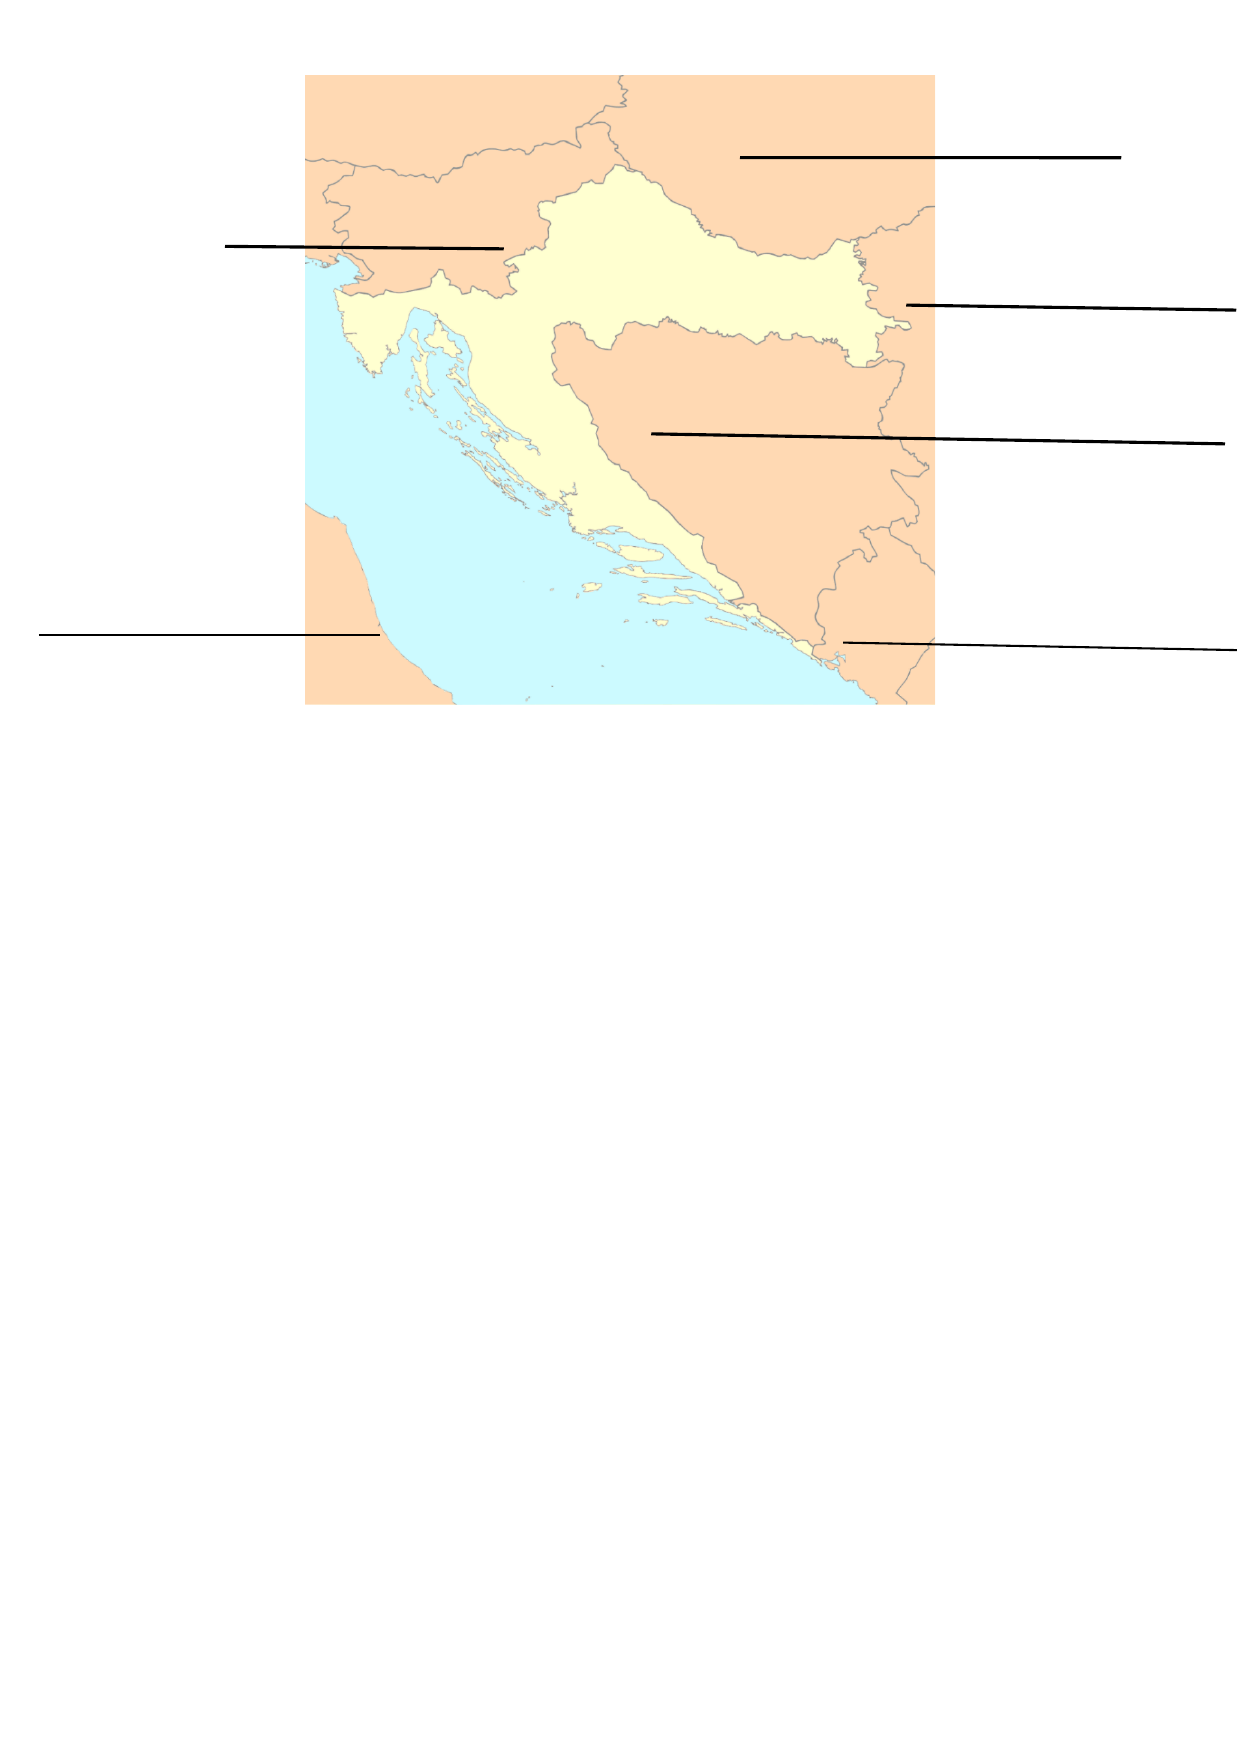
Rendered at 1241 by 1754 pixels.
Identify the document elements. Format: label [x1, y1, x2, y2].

picture [305, 75, 936, 705]
